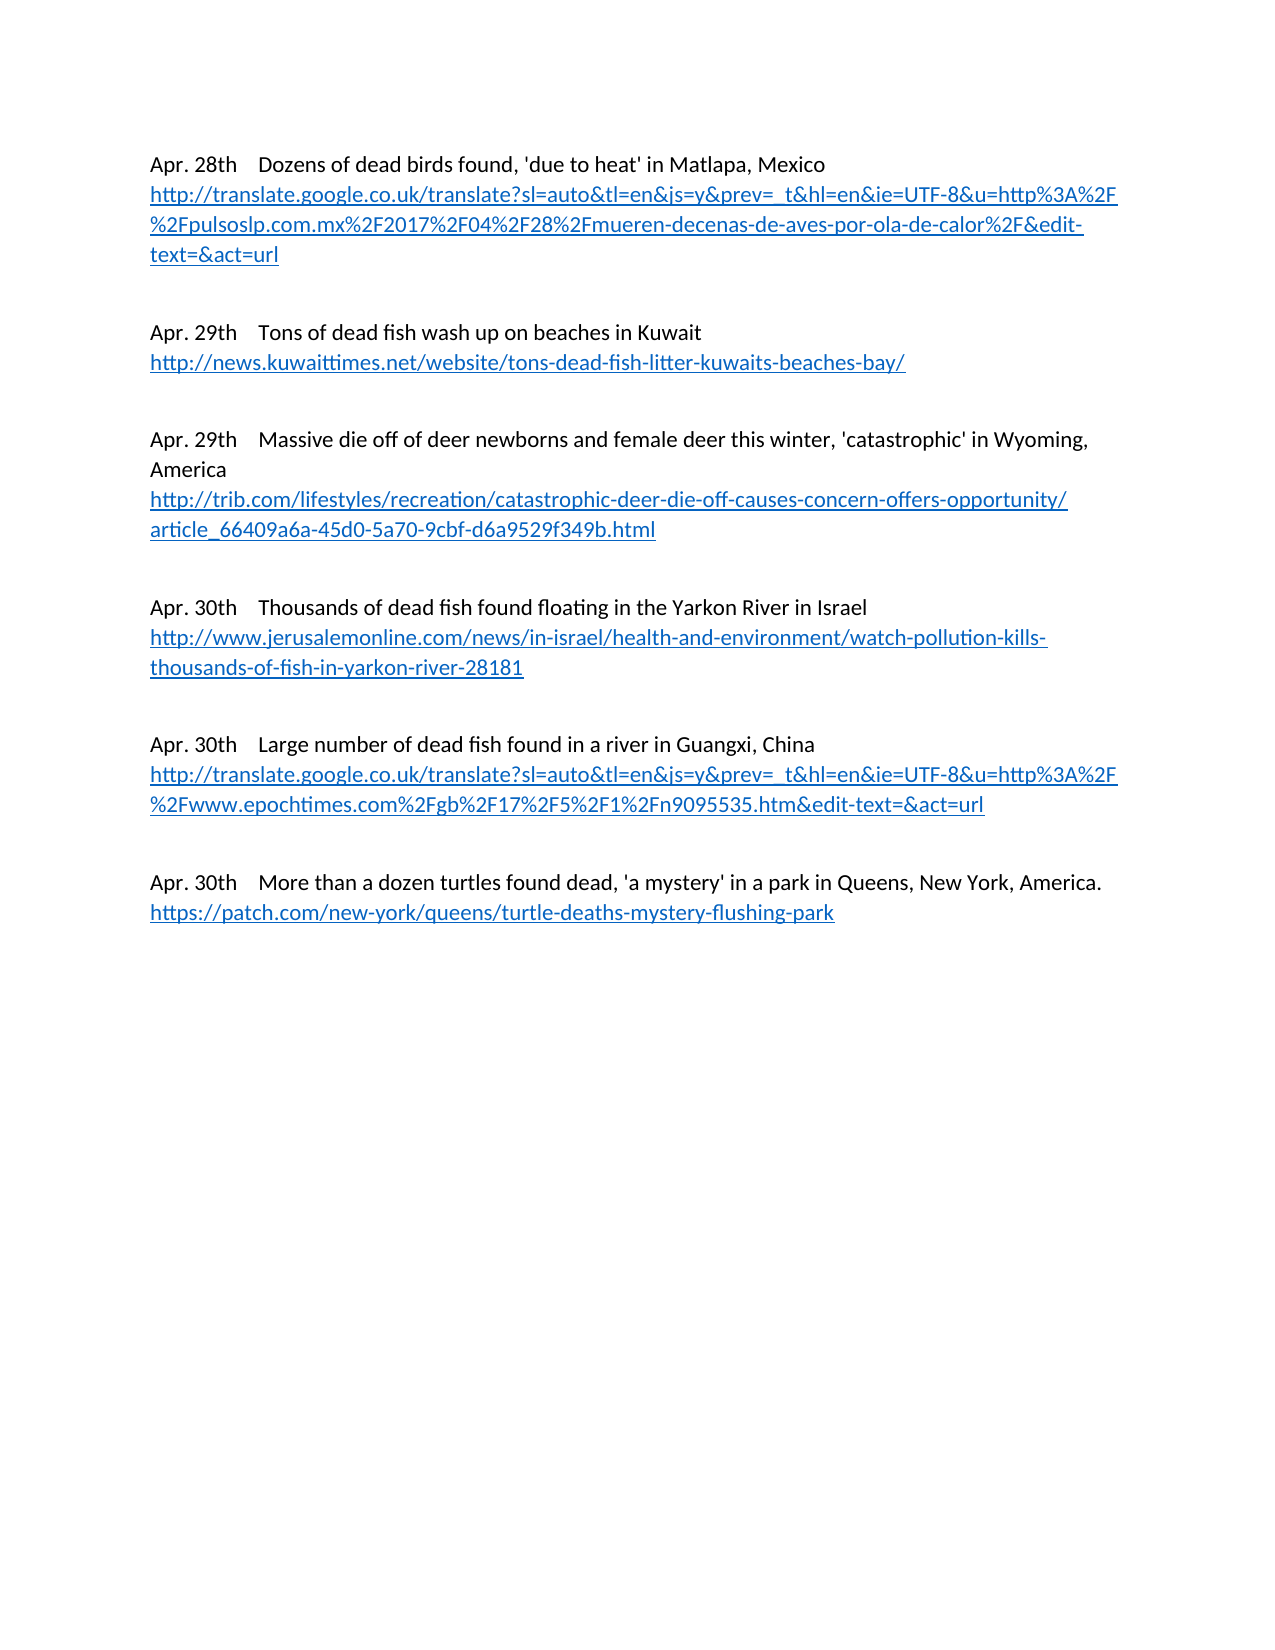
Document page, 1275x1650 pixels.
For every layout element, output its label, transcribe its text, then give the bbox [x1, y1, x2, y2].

text Apr. 30th Thousands of dead fish found floating in the Yarkon River in Israel http://www.jerusalemonline.com/news/in-israel/health-and-environment/watch-pollution-kills-thousands-of-fish-in-yarkon-river-28181 [150, 593, 1125, 711]
text Apr. 28th Dozens of dead birds found, 'due to heat' in Matlapa, Mexico http://translate.google.co.uk/translate?sl=auto&tl=en&js=y&prev=_t&hl=en&ie=UTF-8&u=http%3A%2F%2Fpulsoslp.com.mx%2F2017%2F04%2F28%2Fmueren-decenas-de-aves-por-ola-de-calor%2F&edit-text=&act=url [150, 150, 1125, 299]
text Apr. 30th More than a dozen turtles found dead, 'a mystery' in a park in Queens, New York, America. https://patch.com/new-york/queens/turtle-deaths-mystery-flushing-park [150, 868, 1125, 926]
text Apr. 29th Massive die off of deer newborns and female deer this winter, 'catastrophic' in Wyoming, America http://trib.com/lifestyles/recreation/catastrophic-deer-die-off-causes-concern-offers-opportunity/article_66409a6a-45d0-5a70-9cbf-d6a9529f349b.html [150, 425, 1125, 574]
text Apr. 29th Tons of dead fish wash up on beaches in Kuwait http://news.kuwaittimes.net/website/tons-dead-fish-litter-kuwaits-beaches-bay/ [150, 318, 1125, 406]
text Apr. 30th Large number of dead fish found in a river in Guangxi, China http://translate.google.co.uk/translate?sl=auto&tl=en&js=y&prev=_t&hl=en&ie=UTF-8&u=http%3A%2F%2Fwww.epochtimes.com%2Fgb%2F17%2F5%2F1%2Fn9095535.htm&edit-text=&act=url [150, 730, 1125, 849]
